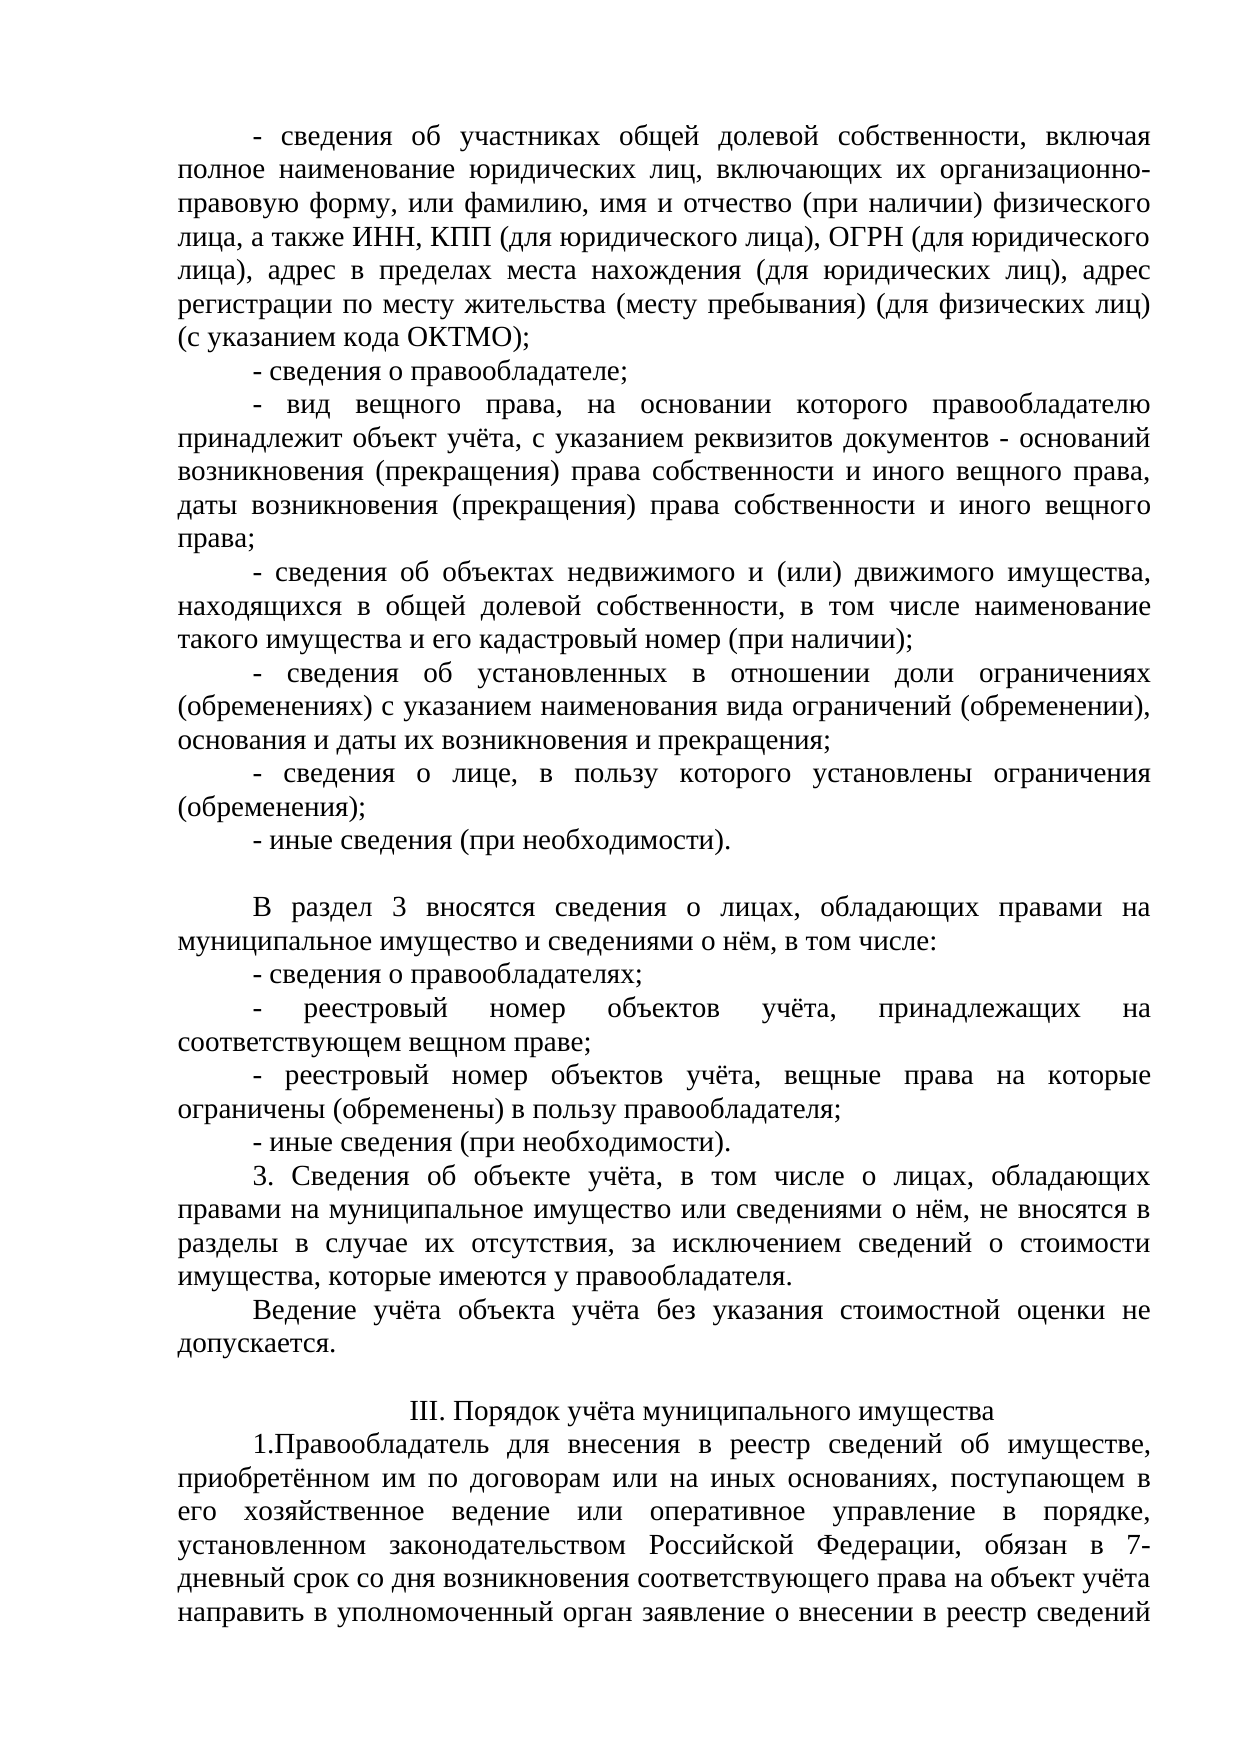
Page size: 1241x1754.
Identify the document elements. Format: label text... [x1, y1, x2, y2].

text - иные сведения (при необходимости). [177, 822, 1152, 856]
text - реестровый номер объектов учёта, вещные права на которые ограничены (обременены) в пользу правообладателя; [177, 1057, 1152, 1124]
text В раздел 3 вносятся сведения о лицах, обладающих правами на муниципальное имущество и сведениями о нём, в том числе: [177, 889, 1152, 957]
text - сведения о правообладателях; [177, 957, 1152, 990]
text - сведения о лице, в пользу которого установлены ограничения (обременения); [177, 755, 1152, 822]
text - сведения об объектах недвижимого и (или) движимого имущества, находящихся в общей долевой собственности, в том числе наименование такого имущества и его кадастровый номер (при наличии); [177, 554, 1152, 655]
text 3. Сведения об объекте учёта, в том числе о лицах, обладающих правами на муниципальное имущество или сведениями о нём, не вносятся в разделы в случае их отсутствия, за исключением сведений о стоимости имущества, которые имеются у правообладателя. [177, 1158, 1152, 1292]
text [177, 1426, 1152, 1627]
text - вид вещного права, на основании которого правообладателю принадлежит объект учёта, с указанием реквизитов документов - оснований возникновения (прекращения) права собственности и иного вещного права, даты возникновения (прекращения) права собственности и иного вещного права; [177, 386, 1152, 554]
text - иные сведения (при необходимости). [177, 1124, 1152, 1158]
text III. Порядок учёта муниципального имущества [177, 1393, 1152, 1426]
text - сведения об участниках общей долевой собственности, включая полное наименование юридических лиц, включающих их организационно-правовую форму, или фамилию, имя и отчество (при наличии) физического лица, а также ИНН, КПП (для юридического лица), ОГРН (для юридического лица), адрес в пределах места нахождения (для юридических лиц), адрес регистрации по месту жительства (месту пребывания) (для физических лиц) (с указанием кода ОКТМО); [177, 118, 1152, 353]
text - сведения об установленных в отношении доли ограничениях (обременениях) с указанием наименования вида ограничений (обременении), основания и даты их возникновения и прекращения; [177, 655, 1152, 755]
text - сведения о правообладателе; [177, 353, 1152, 386]
text Ведение учёта объекта учёта без указания стоимостной оценки не допускается. [177, 1292, 1152, 1359]
text - реестровый номер объектов учёта, принадлежащих на соответствующем вещном праве; [177, 990, 1152, 1057]
